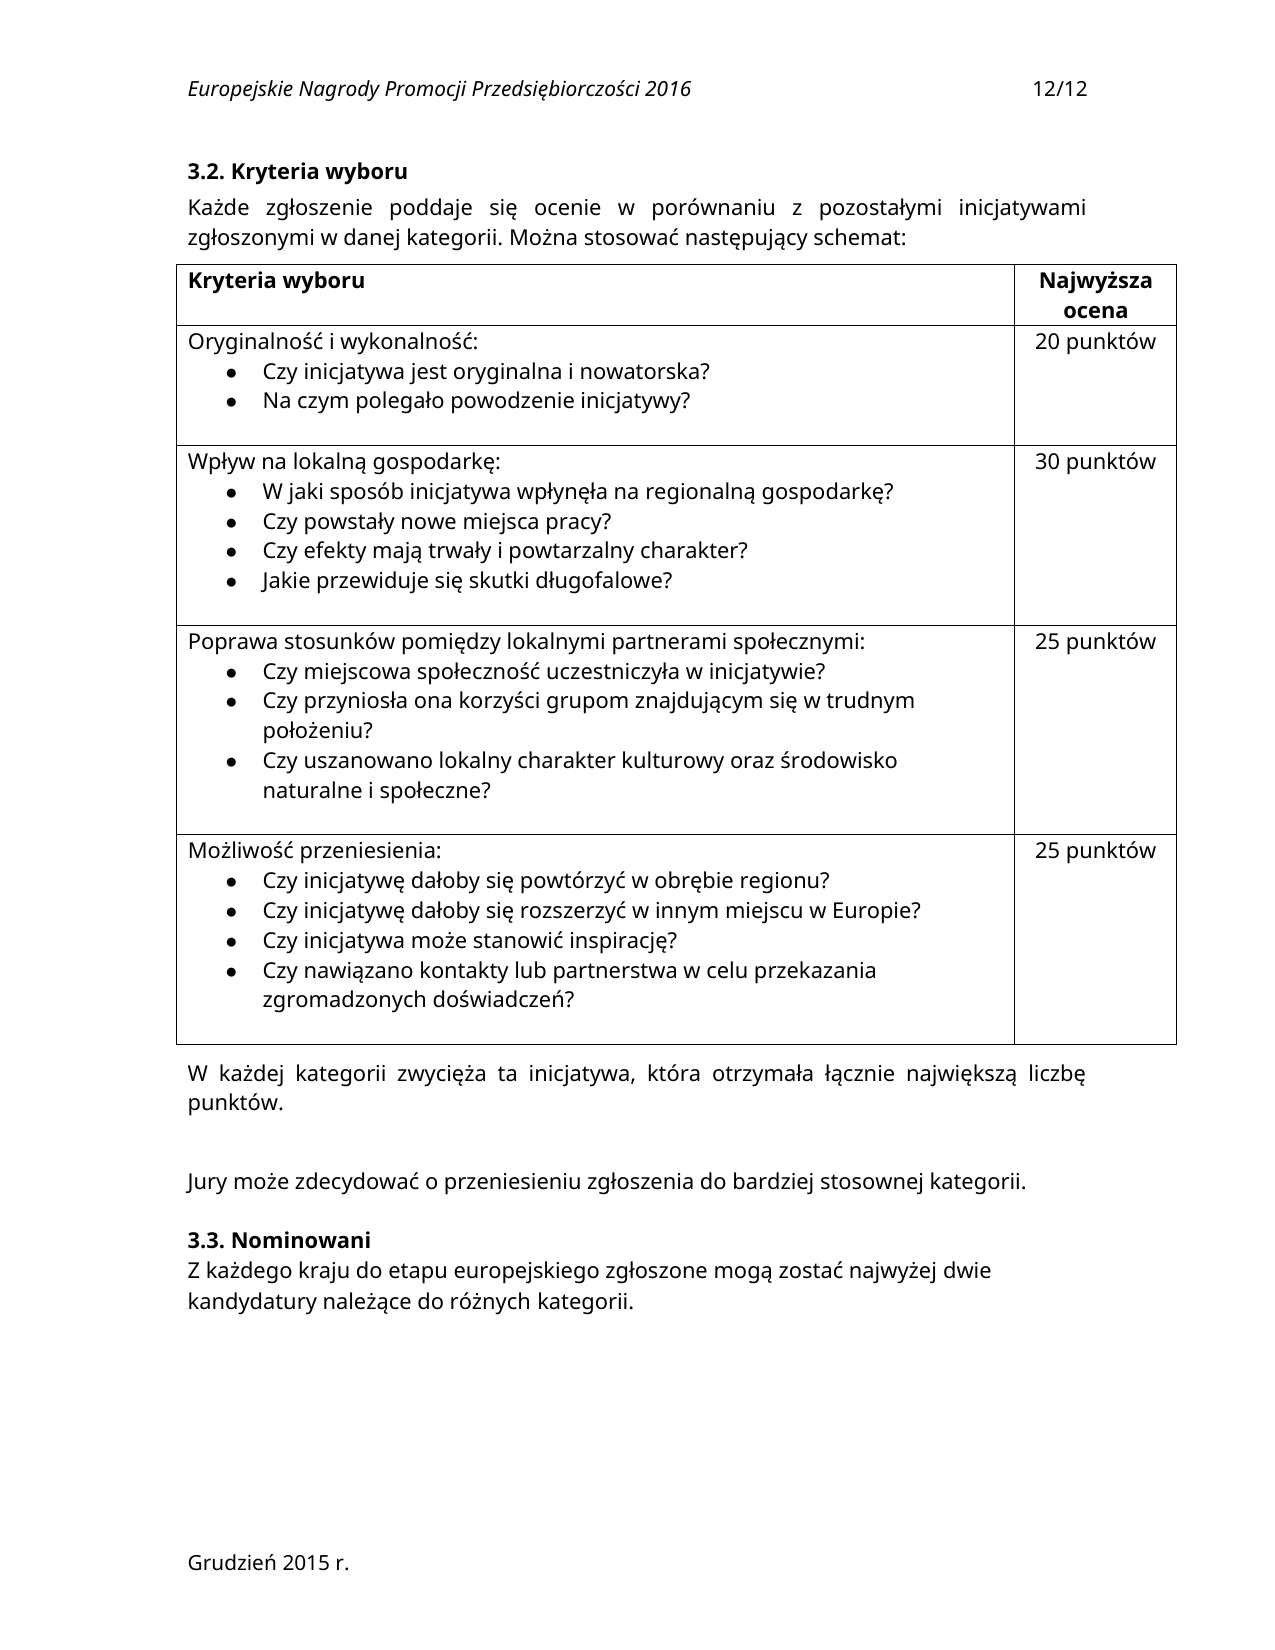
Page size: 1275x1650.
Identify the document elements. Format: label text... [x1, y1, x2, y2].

text Z każdego kraju do etapu europejskiego zgłoszone mogą zostać najwyżej dwie kandydatury należące do różnych kategorii. [187, 1255, 1087, 1316]
text Każde zgłoszenie poddaje się ocenie w porównaniu z pozostałymi inicjatywami zgłoszonymi w danej kategorii. Można stosować następujący schemat: [187, 192, 1087, 252]
table_cell Oryginalność i wykonalność: Czy inicjatywa jest oryginalna i nowatorska? Na czym polegało powodzenie inicjatywy? [177, 326, 1014, 445]
table_header Najwyższa ocena [1015, 265, 1176, 325]
table_cell 20 punktów [1015, 326, 1176, 445]
subtitle 3.3. Nominowani [187, 1225, 1087, 1255]
table_cell Poprawa stosunków pomiędzy lokalnymi partnerami społecznymi: Czy miejscowa społeczność uczestniczyła w inicjatywie? Czy przyniosła ona korzyści grupom znajdującym się w trudnym położeniu? Czy uszanowano lokalny charakter kulturowy oraz środowisko naturalne i społeczne? [177, 626, 1014, 834]
subtitle 3.2. Kryteria wyboru [187, 156, 1087, 186]
table_cell 25 punktów [1015, 626, 1176, 834]
table_header Kryteria wyboru [177, 265, 1014, 325]
table_cell 25 punktów [1015, 835, 1176, 1044]
text Jury może zdecydować o przeniesieniu zgłoszenia do bardziej stosownej kategorii. [187, 1166, 1087, 1195]
table_cell Możliwość przeniesienia: Czy inicjatywę dałoby się powtórzyć w obrębie regionu? Czy inicjatywę dałoby się rozszerzyć w innym miejscu w Europie? Czy inicjatywa może stanowić inspirację? Czy nawiązano kontakty lub partnerstwa w celu przekazania zgromadzonych doświadczeń? [177, 835, 1014, 1044]
text W każdej kategorii zwycięża ta inicjatywa, która otrzymała łącznie największą liczbę punktów. [187, 1057, 1087, 1117]
table_cell 30 punktów [1015, 446, 1176, 625]
table_cell Wpływ na lokalną gospodarkę: W jaki sposób inicjatywa wpłynęła na regionalną gospodarkę? Czy powstały nowe miejsca pracy? Czy efekty mają trwały i powtarzalny charakter? Jakie przewiduje się skutki długofalowe? [177, 446, 1014, 625]
